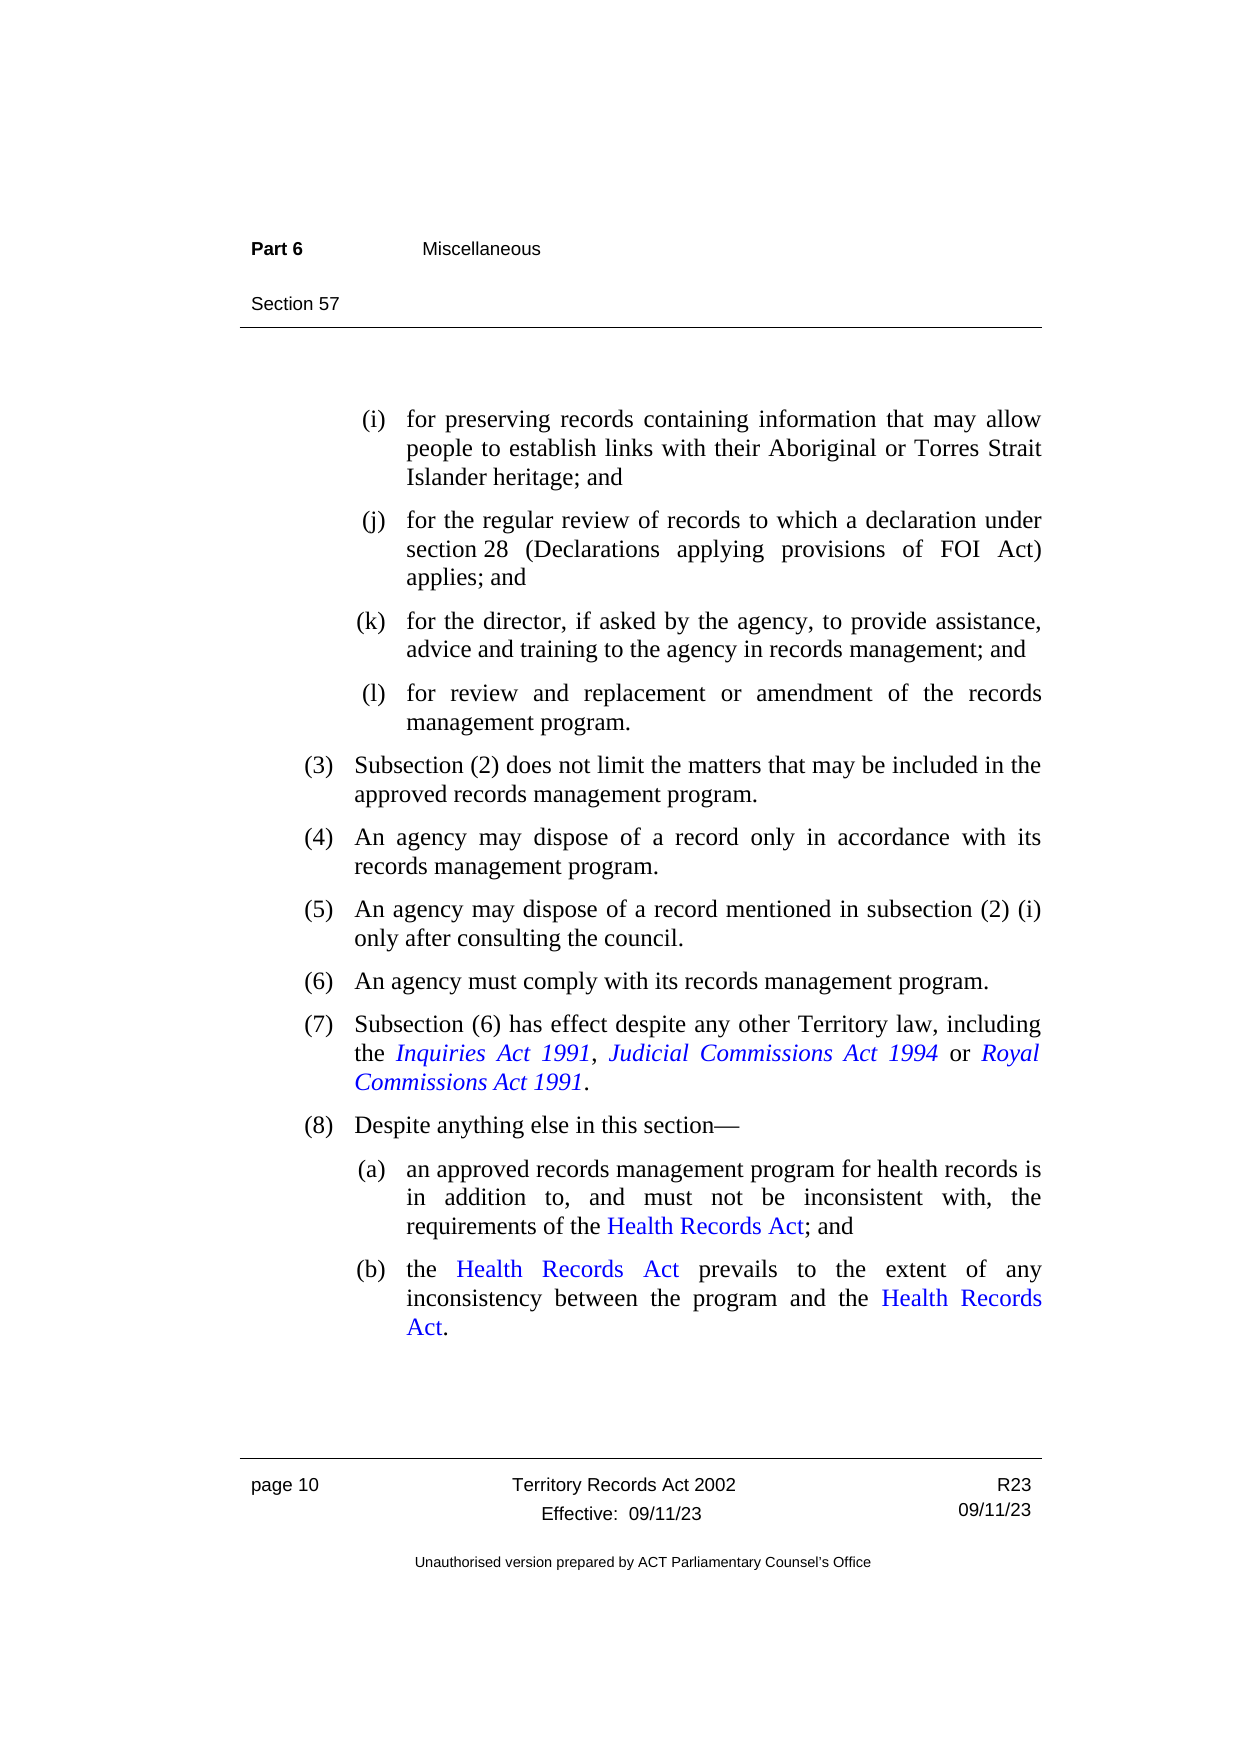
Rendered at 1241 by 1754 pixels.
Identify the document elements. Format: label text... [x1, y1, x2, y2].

text (b) the Health Records Act prevails to the extent of any inconsistency between the program and the Health Records Act. [239, 1254, 1042, 1341]
text (8) Despite anything else in this section— [239, 1110, 1042, 1139]
text (j) for the regular review of records to which a declaration under section 28 (Declarations applying provisions of FOI Act) applies; and [239, 505, 1042, 591]
text (7) Subsection (6) has effect despite any other Territory law, including the Inquiries Act 1991, Judicial Commissions Act 1994 or Royal Commissions Act 1991. [239, 1009, 1042, 1096]
text (6) An agency must comply with its records management program. [239, 966, 1042, 995]
text (i) for preserving records containing information that may allow people to establish links with their Aboriginal or Torres Strait Islander heritage; and [239, 404, 1042, 490]
text (3) Subsection (2) does not limit the matters that may be included in the approved records management program. [239, 750, 1042, 807]
text (4) An agency may dispose of a record only in accordance with its records management program. [239, 822, 1042, 879]
text (a) an approved records management program for health records is in addition to, and must not be inconsistent with, the requirements of the Health Records Act; and [239, 1154, 1042, 1240]
text (k) for the director, if asked by the agency, to provide assistance, advice and training to the agency in records management; and [239, 606, 1042, 663]
text (5) An agency may dispose of a record mentioned in subsection (2) (i) only after consulting the council. [239, 894, 1042, 952]
text (l) for review and replacement or amendment of the records management program. [239, 678, 1042, 735]
